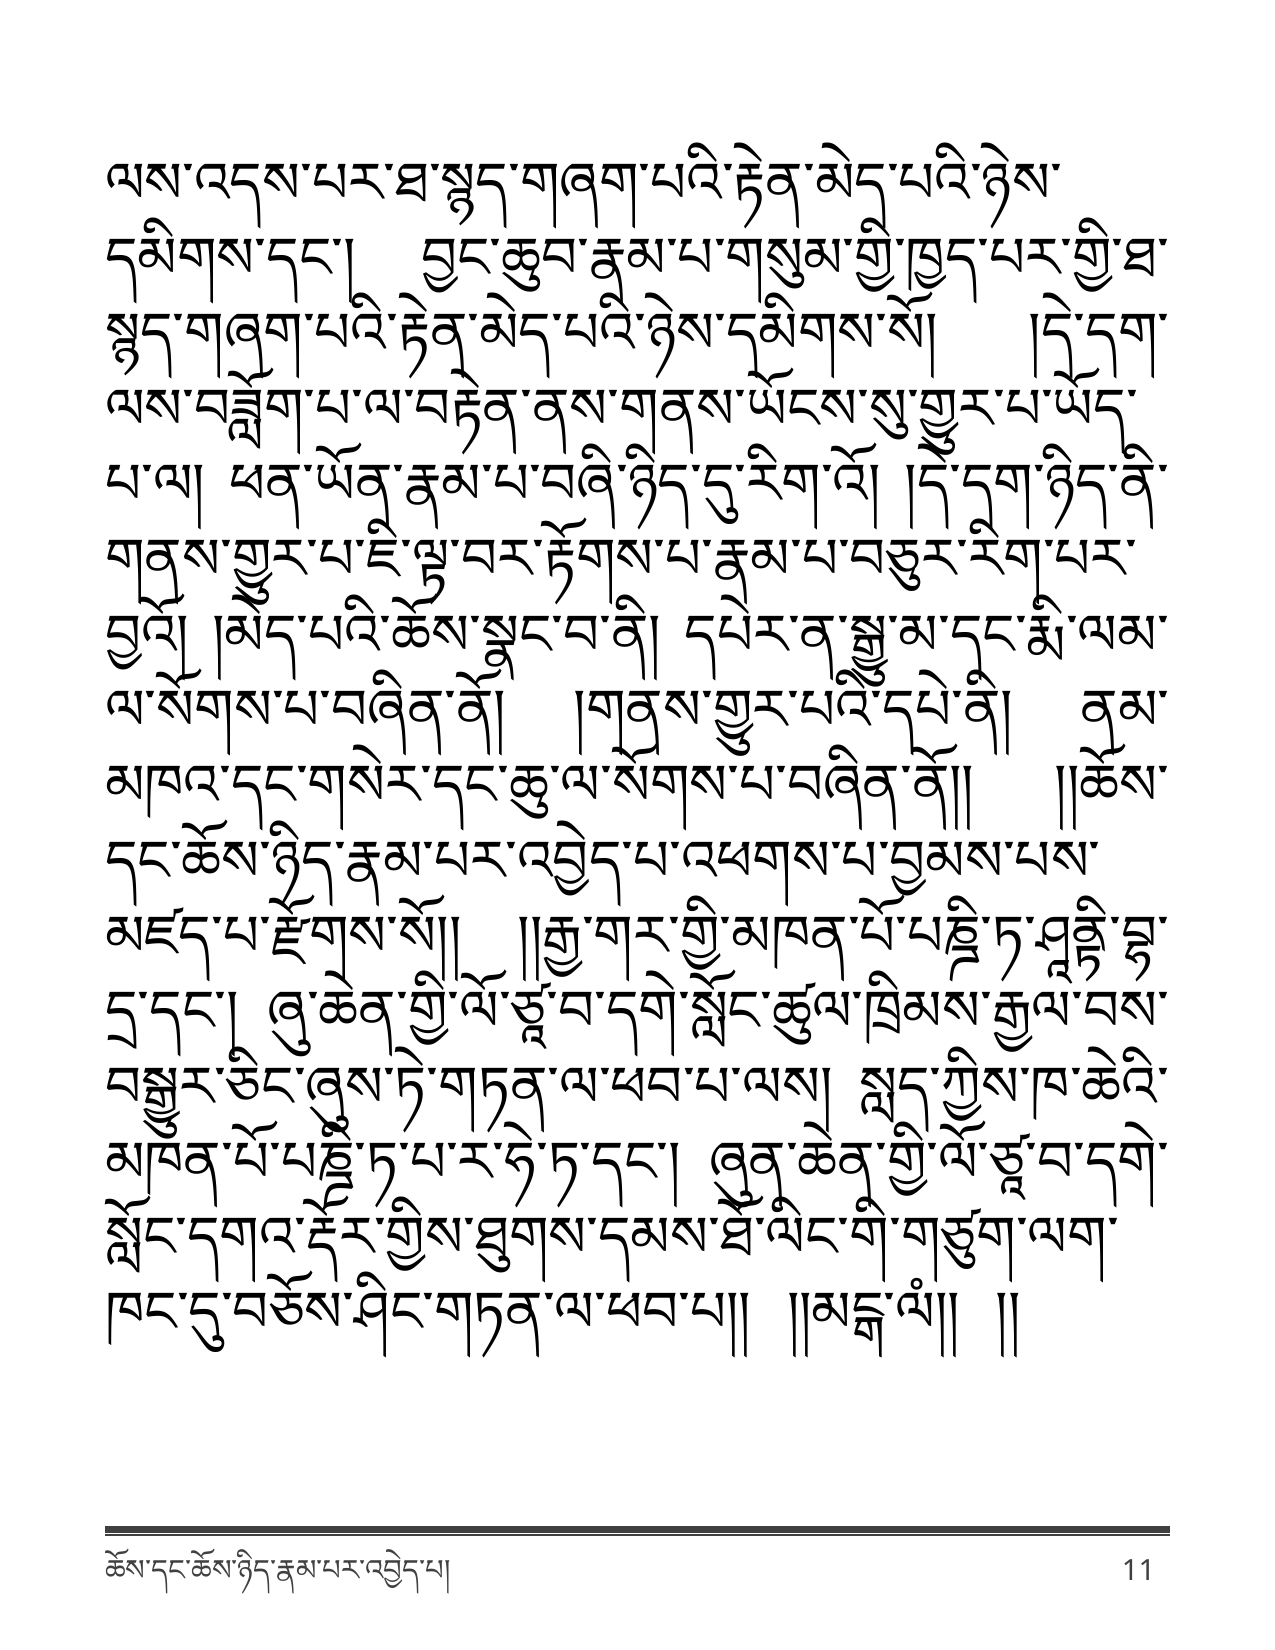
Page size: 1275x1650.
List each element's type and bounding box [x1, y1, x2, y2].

text [105, 150, 1170, 1345]
